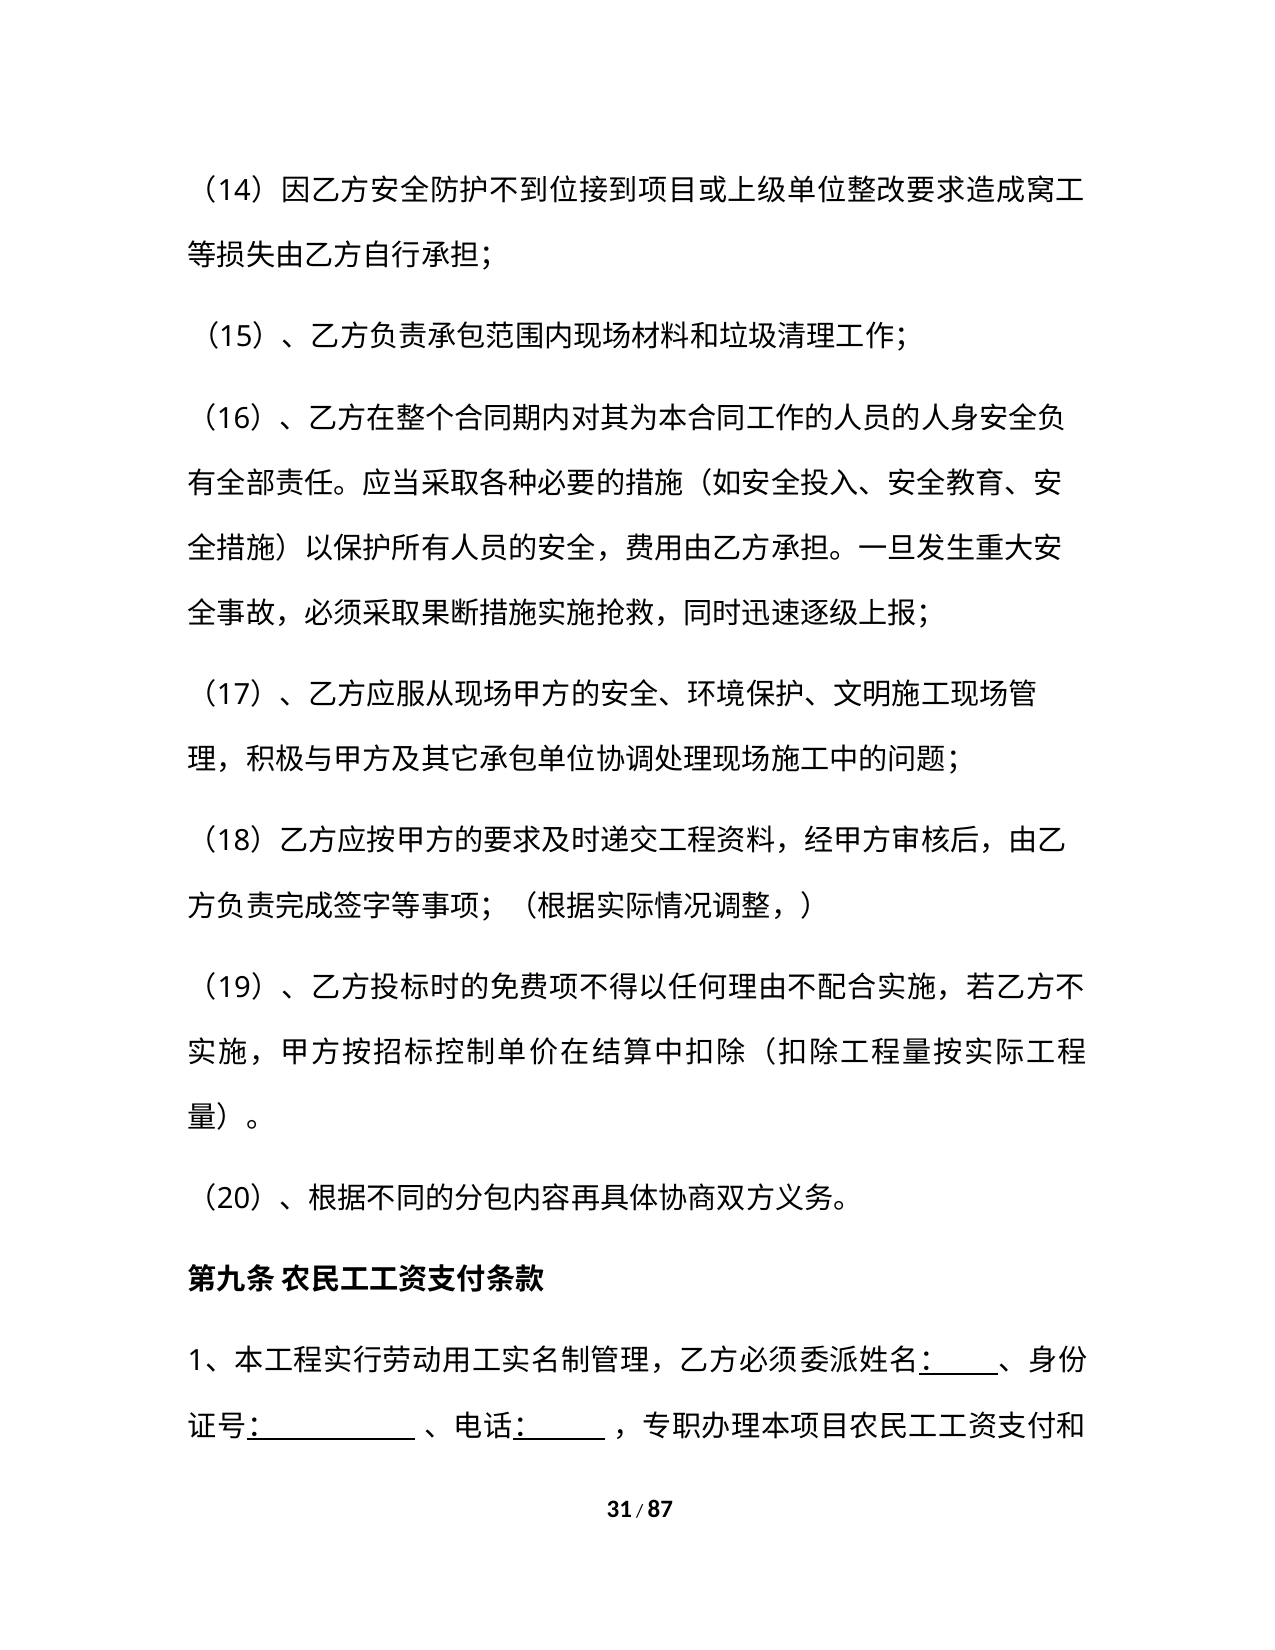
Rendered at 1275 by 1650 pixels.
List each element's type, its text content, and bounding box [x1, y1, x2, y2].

text 第九条 农民工工资支付条款 [187, 1244, 1087, 1309]
text （18）乙方应按甲方的要求及时递交工程资料，经甲方审核后，由乙方负责完成签字等事项；（根据实际情况调整，） [187, 806, 1087, 936]
text （19）、乙方投标时的免费项不得以任何理由不配合实施，若乙方不实施，甲方按招标控制单价在结算中扣除（扣除工程量按实际工程量）。 [187, 952, 1087, 1147]
text （15）、乙方负责承包范围内现场材料和垃圾清理工作； [125, 302, 1087, 367]
text （17）、乙方应服从现场甲方的安全、环境保护、文明施工现场管理，积极与甲方及其它承包单位协调处理现场施工中的问题； [187, 659, 1087, 789]
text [187, 1326, 1087, 1456]
text （16）、乙方在整个合同期内对其为本合同工作的人员的人身安全负有全部责任。应当采取各种必要的措施（如安全投入、安全教育、安全措施）以保护所有人员的安全，费用由乙方承担。一旦发生重大安全事故，必须采取果断措施实施抢救，同时迅速逐级上报； [187, 383, 1087, 643]
text （20）、根据不同的分包内容再具体协商双方义务。 [187, 1163, 1087, 1228]
text （14）因乙方安全防护不到位接到项目或上级单位整改要求造成窝工等损失由乙方自行承担； [187, 155, 1087, 285]
